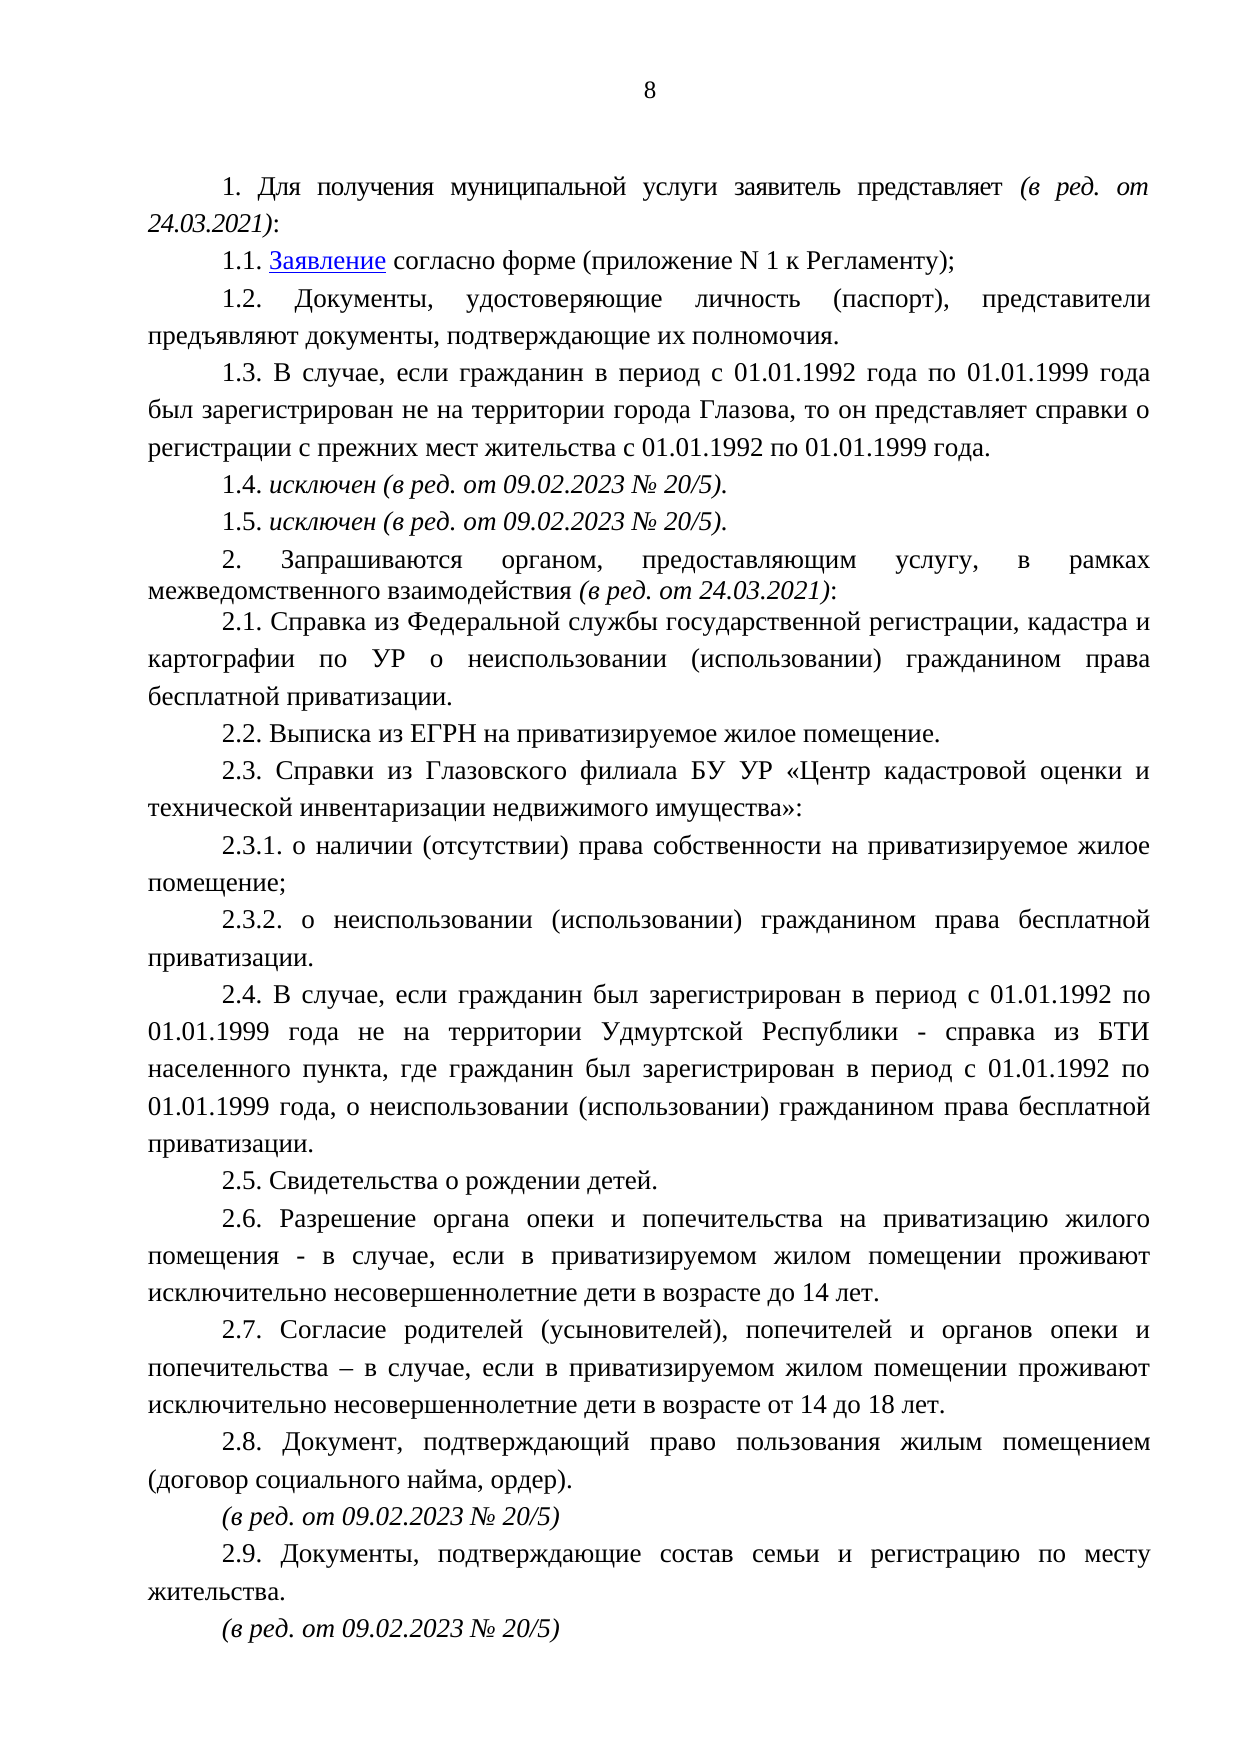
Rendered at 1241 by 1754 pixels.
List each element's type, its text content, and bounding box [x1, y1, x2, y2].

text 2.1. Справка из Федеральной службы государственной регистрации, кадастра и картографии по УР о неиспользовании (использовании) гражданином права бесплатной приватизации. [148, 605, 1152, 711]
text 2.8. Документ, подтверждающий право пользования жилым помещением (договор социального найма, ордер). [148, 1425, 1152, 1494]
text 1. Для получения муниципальной услуги заявитель представляет (в ред. от 24.03.2021): [148, 170, 1152, 238]
text 2.9. Документы, подтверждающие состав семьи и регистрацию по месту жительства. [148, 1537, 1152, 1606]
text 2.4. В случае, если гражданин был зарегистрирован в период с 01.01.1992 по 01.01.1999 года не на территории Удмуртской Республики - справка из БТИ населенного пункта, где гражданин был зарегистрирован в период с 01.01.1992 по 01.01.1999 года, о неиспользовании (использовании) гражданином права бесплатной приватизации. [148, 978, 1152, 1158]
text 1.4. исключен (в ред. от 09.02.2023 № 20/5). [148, 468, 1152, 499]
text 2.3.1. о наличии (отсутствии) права собственности на приватизируемое жилое помещение; [148, 829, 1152, 897]
text 1.5. исключен (в ред. от 09.02.2023 № 20/5). [148, 505, 1152, 537]
text 2.3.2. о неиспользовании (использовании) гражданином права бесплатной приватизации. [148, 903, 1152, 972]
text 1.2. Документы, удостоверяющие личность (паспорт), представители предъявляют документы, подтверждающие их полномочия. [148, 282, 1152, 350]
text (в ред. от 09.02.2023 № 20/5) [148, 1612, 1152, 1643]
text 2.7. Согласие родителей (усыновителей), попечителей и органов опеки и попечительства – в случае, если в приватизируемом жилом помещении проживают исключительно несовершеннолетние дети в возрасте от 14 до 18 лет. [148, 1313, 1152, 1419]
text 2.2. Выписка из ЕГРН на приватизируемое жилое помещение. [148, 717, 1152, 748]
text 2.5. Свидетельства о рождении детей. [148, 1164, 1152, 1196]
text 2.3. Справки из Глазовского филиала БУ УР «Центр кадастровой оценки и технической инвентаризации недвижимого имущества»: [148, 754, 1152, 823]
text (в ред. от 09.02.2023 № 20/5) [148, 1500, 1152, 1531]
text 1.1. Заявление согласно форме (приложение N 1 к Регламенту); [148, 244, 1152, 276]
text 1.3. В случае, если гражданин в период с 01.01.1992 года по 01.01.1999 года был зарегистрирован не на территории города Глазова, то он представляет справки о регистрации с прежних мест жительства с 01.01.1992 по 01.01.1999 года. [148, 356, 1152, 462]
text 2. Запрашиваются органом, предоставляющим услугу, в рамках межведомственного взаимодействия (в ред. от 24.03.2021): [148, 543, 1152, 605]
text 2.6. Разрешение органа опеки и попечительства на приватизацию жилого помещения - в случае, если в приватизируемом жилом помещении проживают исключительно несовершеннолетние дети в возрасте до 14 лет. [148, 1202, 1152, 1307]
